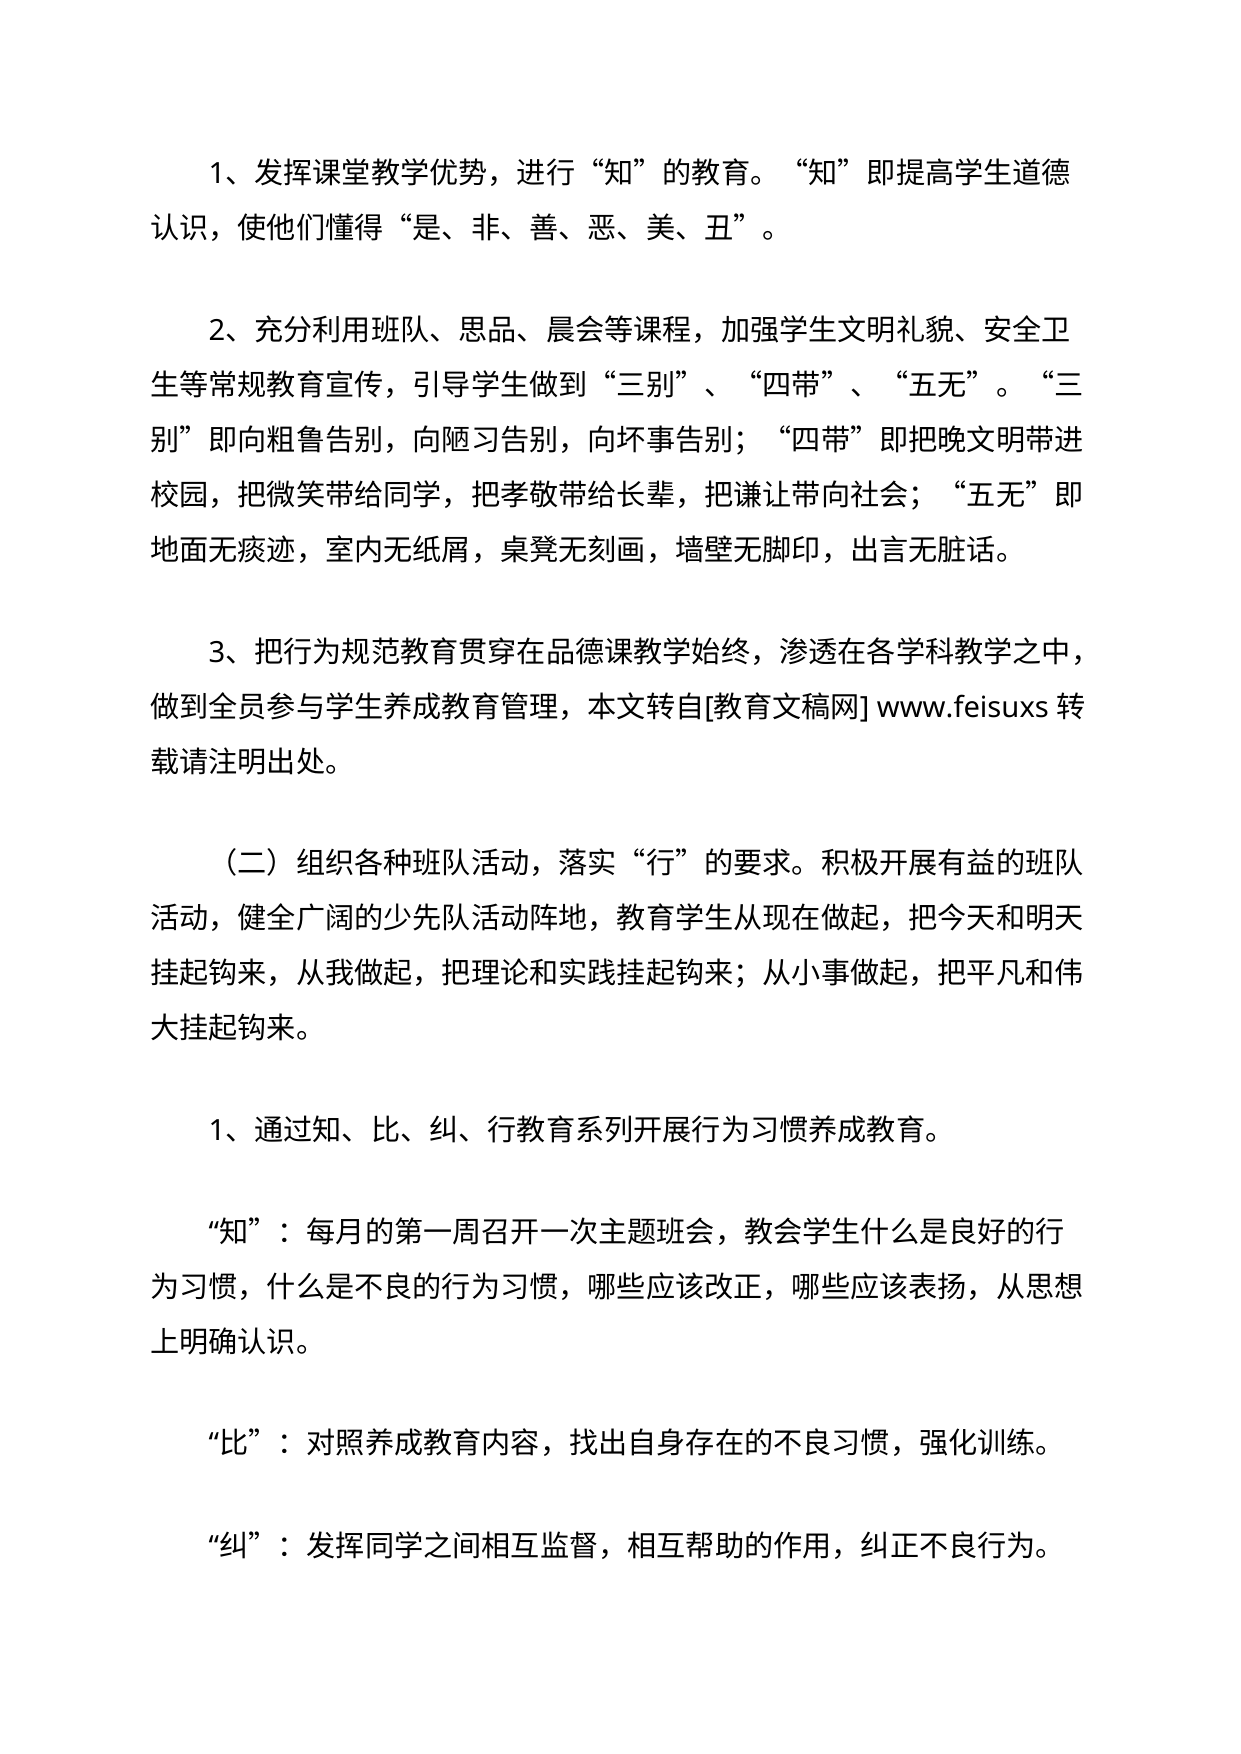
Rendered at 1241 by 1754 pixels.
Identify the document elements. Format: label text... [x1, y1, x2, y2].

text 1、通过知、比、纠、行教育系列开展行为习惯养成教育。 [150, 1106, 1090, 1149]
text 2、充分利用班队、思品、晨会等课程，加强学生文明礼貌、安全卫生等常规教育宣传，引导学生做到“三别”、“四带”、“五无”。“三别”即向粗鲁告别，向陋习告别，向坏事告别；“四带”即把晚文明带进校园，把微笑带给同学，把孝敬带给长辈，把谦让带向社会；“五无”即地面无痰迹，室内无纸屑，桌凳无刻画，墙壁无脚印，出言无脏话。 [150, 307, 1090, 569]
text “纠”：发挥同学之间相互监督，相互帮助的作用，纠正不良行为。 [150, 1522, 1090, 1564]
text “比”：对照养成教育内容，找出自身存在的不良习惯，强化训练。 [150, 1420, 1090, 1462]
text 1、发挥课堂教学优势，进行“知”的教育。“知”即提高学生道德认识，使他们懂得“是、非、善、恶、美、丑”。 [150, 150, 1090, 247]
text “知”：每月的第一周召开一次主题班会，教会学生什么是良好的行为习惯，什么是不良的行为习惯，哪些应该改正，哪些应该表扬，从思想上明确认识。 [150, 1208, 1090, 1361]
text （二）组织各种班队活动，落实“行”的要求。积极开展有益的班队活动，健全广阔的少先队活动阵地，教育学生从现在做起，把今天和明天挂起钩来，从我做起，把理论和实践挂起钩来；从小事做起，把平凡和伟大挂起钩来。 [150, 840, 1090, 1047]
text 3、把行为规范教育贯穿在品德课教学始终，渗透在各学科教学之中，做到全员参与学生养成教育管理，本文转自[教育文稿网] www.feisuxs 转载请注明出处。 [150, 628, 1090, 781]
